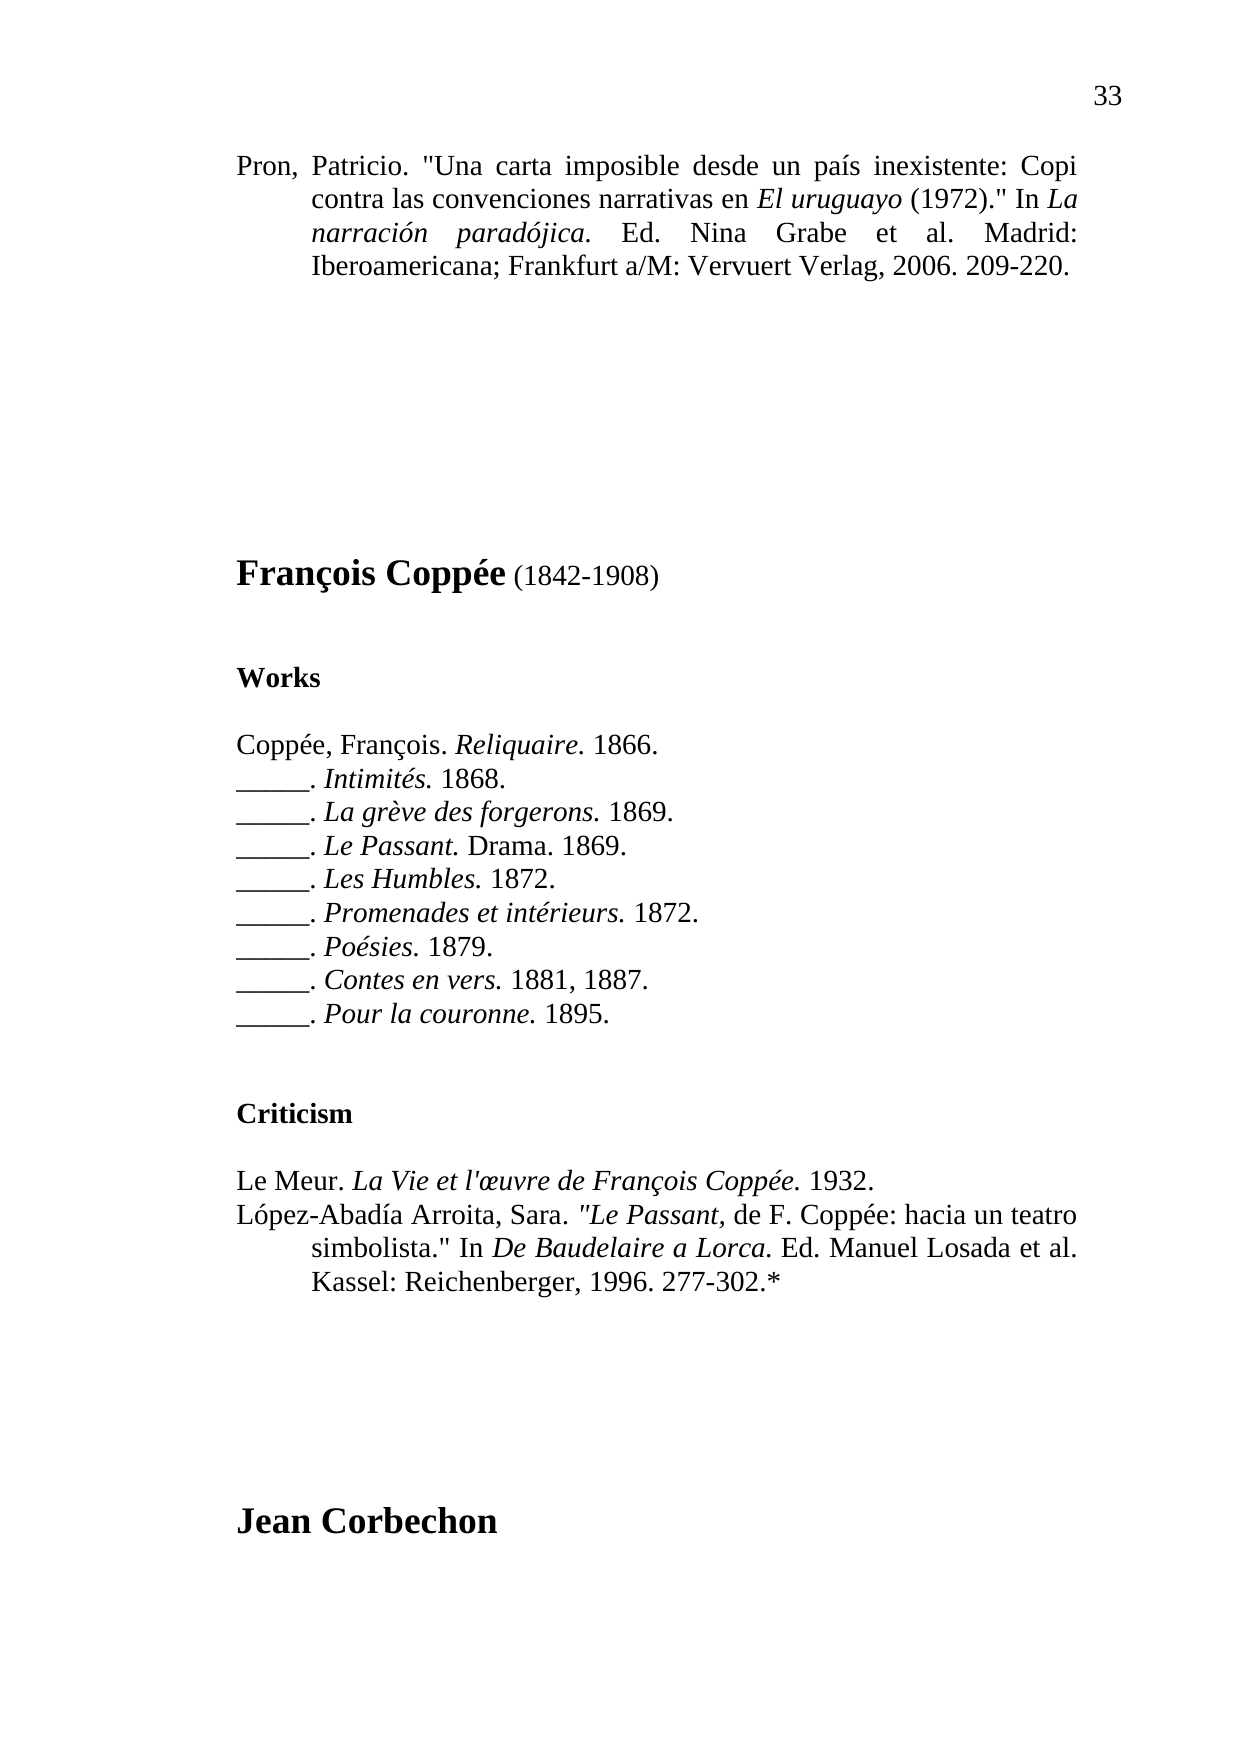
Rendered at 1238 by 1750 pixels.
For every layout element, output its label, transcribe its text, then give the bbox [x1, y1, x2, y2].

text _____. Pour la couronne. 1895. [236, 996, 1078, 1029]
text _____. Contes en vers. 1881, 1887. [236, 962, 1078, 996]
text Pron, Patricio. "Una carta imposible desde un país inexistente: Copi contra las convenciones narrativas en El uruguayo (1972)." In La narración paradójica. Ed. Nina Grabe et al. Madrid: Iberoamericana; Frankfurt a/M: Vervuert Verlag, 2006. 209-220. [236, 148, 1078, 282]
text _____. Intimités. 1868. [236, 761, 1078, 794]
text Coppée, François. Reliquaire. 1866. [236, 727, 1078, 761]
text _____. Les Humbles. 1872. [236, 862, 1078, 895]
text _____. Poésies. 1879. [236, 929, 1078, 962]
text Criticism [236, 1096, 1078, 1130]
text _____. Promenades et intérieurs. 1872. [236, 895, 1078, 929]
text Le Meur. La Vie et l'œuvre de François Coppée. 1932. [236, 1163, 1078, 1197]
text _____. La grève des forgerons. 1869. [236, 794, 1078, 828]
text François Coppée (1842-1908) [236, 550, 1078, 593]
text López-Abadía Arroita, Sara. "Le Passant, de F. Coppée: hacia un teatro simbolista." In De Baudelaire a Lorca. Ed. Manuel Losada et al. Kassel: Reichenberger, 1996. 277-302.* [236, 1197, 1078, 1298]
text Jean Corbechon [236, 1499, 1078, 1542]
text _____. Le Passant. Drama. 1869. [236, 828, 1078, 862]
text Works [236, 660, 1078, 694]
